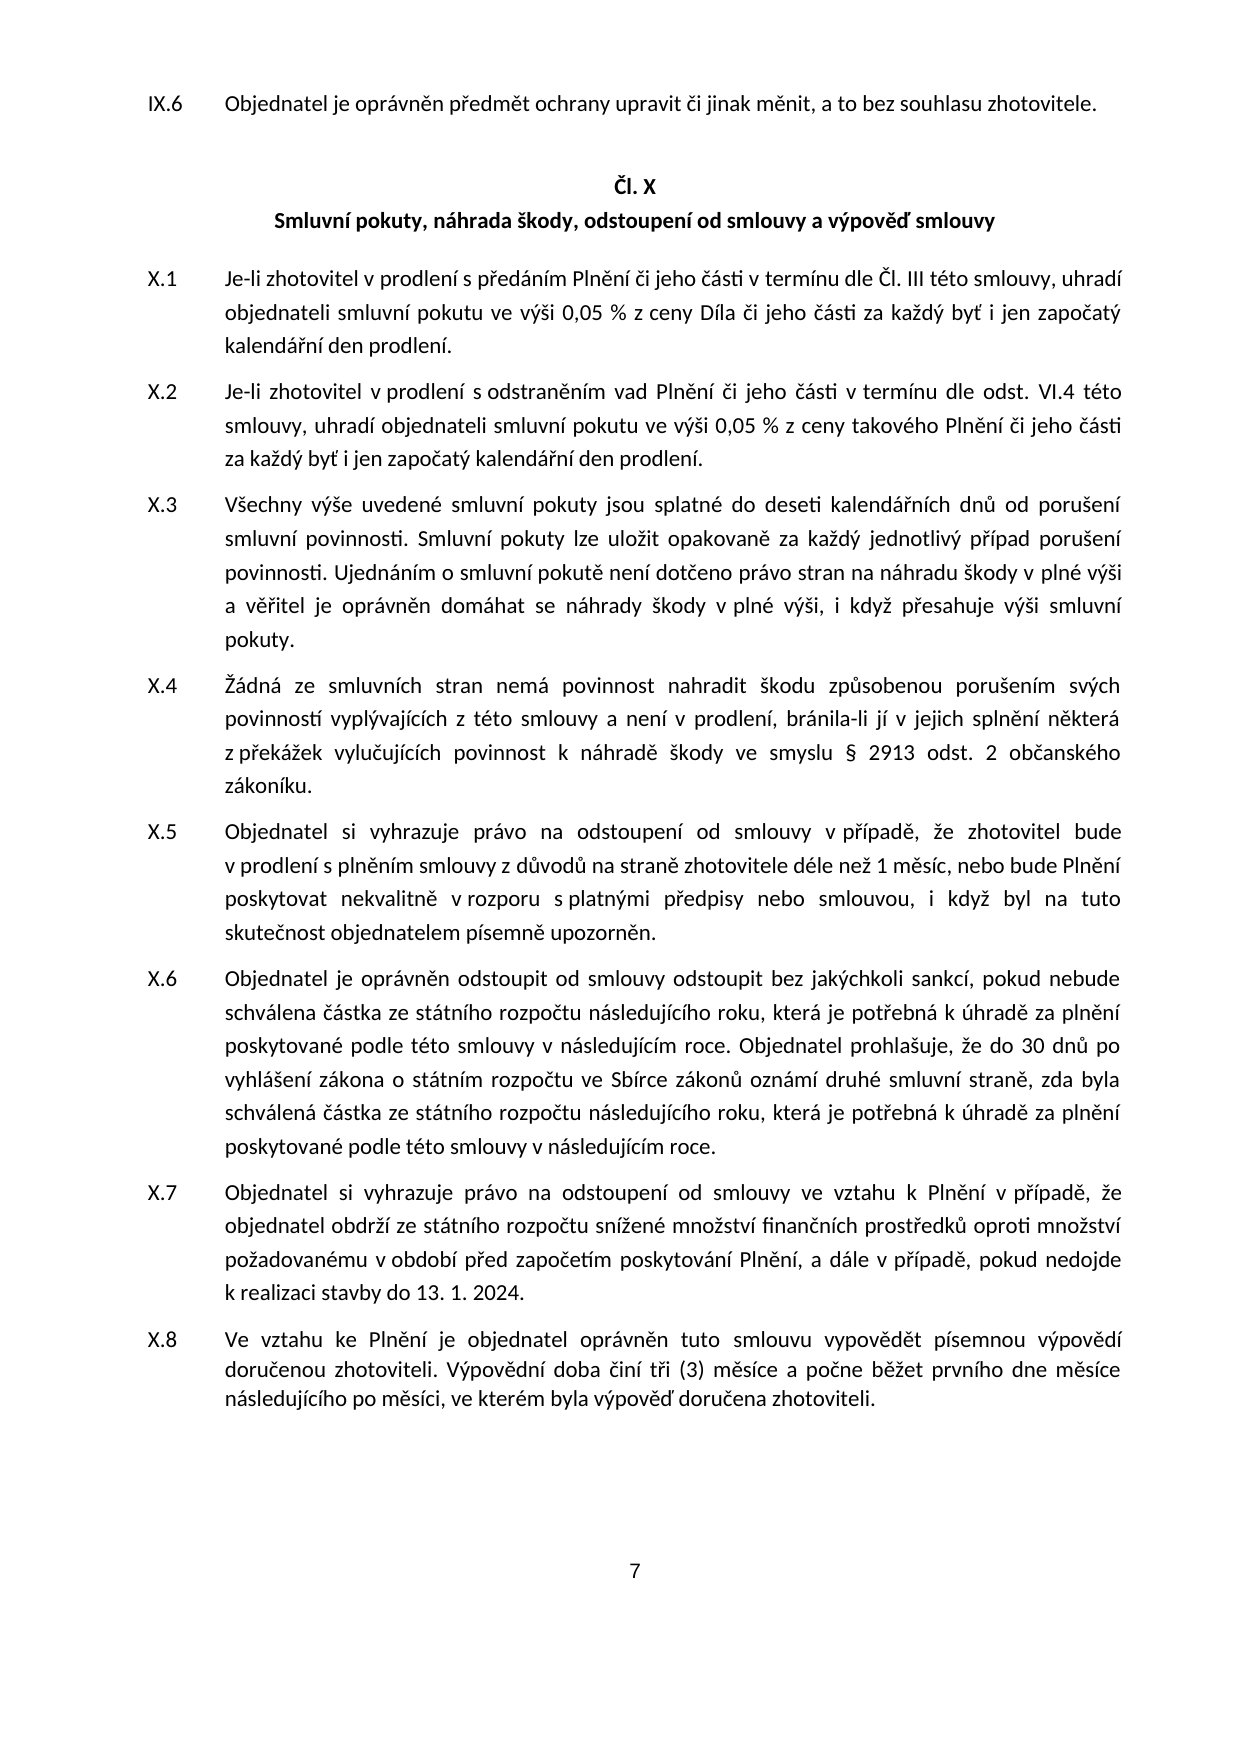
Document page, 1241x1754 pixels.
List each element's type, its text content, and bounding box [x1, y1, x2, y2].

list Objednatel je oprávněn předmět ochrany upravit či jinak měnit, a to bez souhlasu zhotovitele. [148, 89, 1122, 117]
list Ve vztahu ke Plnění je objednatel oprávněn tuto smlouvu vypovědět písemnou výpovědí doručenou zhotoviteli. Výpovědní doba činí tři (3) měsíce a počne běžet prvního dne měsíce následujícího po měsíci, ve kterém byla výpověď doručena zhotoviteli. [148, 1324, 1122, 1412]
list Objednatel je oprávněn odstoupit od smlouvy odstoupit bez jakýchkoli sankcí, pokud nebude schválena částka ze státního rozpočtu následujícího roku, která je potřebná k úhradě za plnění poskytované podle této smlouvy v následujícím roce. Objednatel prohlašuje, že do 30 dnů po vyhlášení zákona o státním rozpočtu ve Sbírce zákonů oznámí druhé smluvní straně, zda byla schválená částka ze státního rozpočtu následujícího roku, která je potřebná k úhradě za plnění poskytované podle této smlouvy v následujícím roce. [148, 964, 1122, 1160]
text Smluvní pokuty, náhrada škody, odstoupení od smlouvy a výpověď smlouvy [148, 172, 1122, 234]
list Je-li zhotovitel v prodlení s odstraněním vad Plnění či jeho části v termínu dle odst. 6.4 této smlouvy, uhradí objednateli smluvní pokutu ve výši 0,05 % z ceny takového Plnění či jeho části za každý byť i jen započatý kalendářní den prodlení. [148, 377, 1122, 472]
list Všechny výše uvedené smluvní pokuty jsou splatné do deseti kalendářních dnů od porušení smluvní povinnosti. Smluvní pokuty lze uložit opakovaně za každý jednotlivý případ porušení povinnosti. Ujednáním o smluvní pokutě není dotčeno právo stran na náhradu škody v plné výši a věřitel je oprávněn domáhat se náhrady škody v plné výši, i když přesahuje výši smluvní pokuty. [148, 491, 1122, 653]
list Objednatel si vyhrazuje právo na odstoupení od smlouvy v případě, že zhotovitel bude v prodlení s plněním smlouvy z důvodů na straně zhotovitele déle než 1 měsíc, nebo bude Plnění poskytovat nekvalitně v rozporu s platnými předpisy nebo smlouvou, i když byl na tuto skutečnost objednatelem písemně upozorněn. [148, 817, 1122, 946]
list Je-li zhotovitel v prodlení s předáním Plnění či jeho části v termínu dle Čl. III této smlouvy, uhradí objednateli smluvní pokutu ve výši 0,05 % z ceny Díla či jeho části za každý byť i jen započatý kalendářní den prodlení. [148, 264, 1122, 359]
list Objednatel si vyhrazuje právo na odstoupení od smlouvy ve vztahu k Plnění v případě, že objednatel obdrží ze státního rozpočtu snížené množství finančních prostředků oproti množství požadovanému v období před započetím poskytování Plnění, a dále v případě, pokud nedojde k realizaci stavby do 13. 1. 2024. [148, 1178, 1122, 1306]
list Žádná ze smluvních stran nemá povinnost nahradit škodu způsobenou porušením svých povinností vyplývajících z této smlouvy a není v prodlení, bránila-li jí v jejich splnění některá z překážek vylučujících povinnost k náhradě škody ve smyslu § 2913 odst. 2 občanského zákoníku. [148, 671, 1122, 799]
